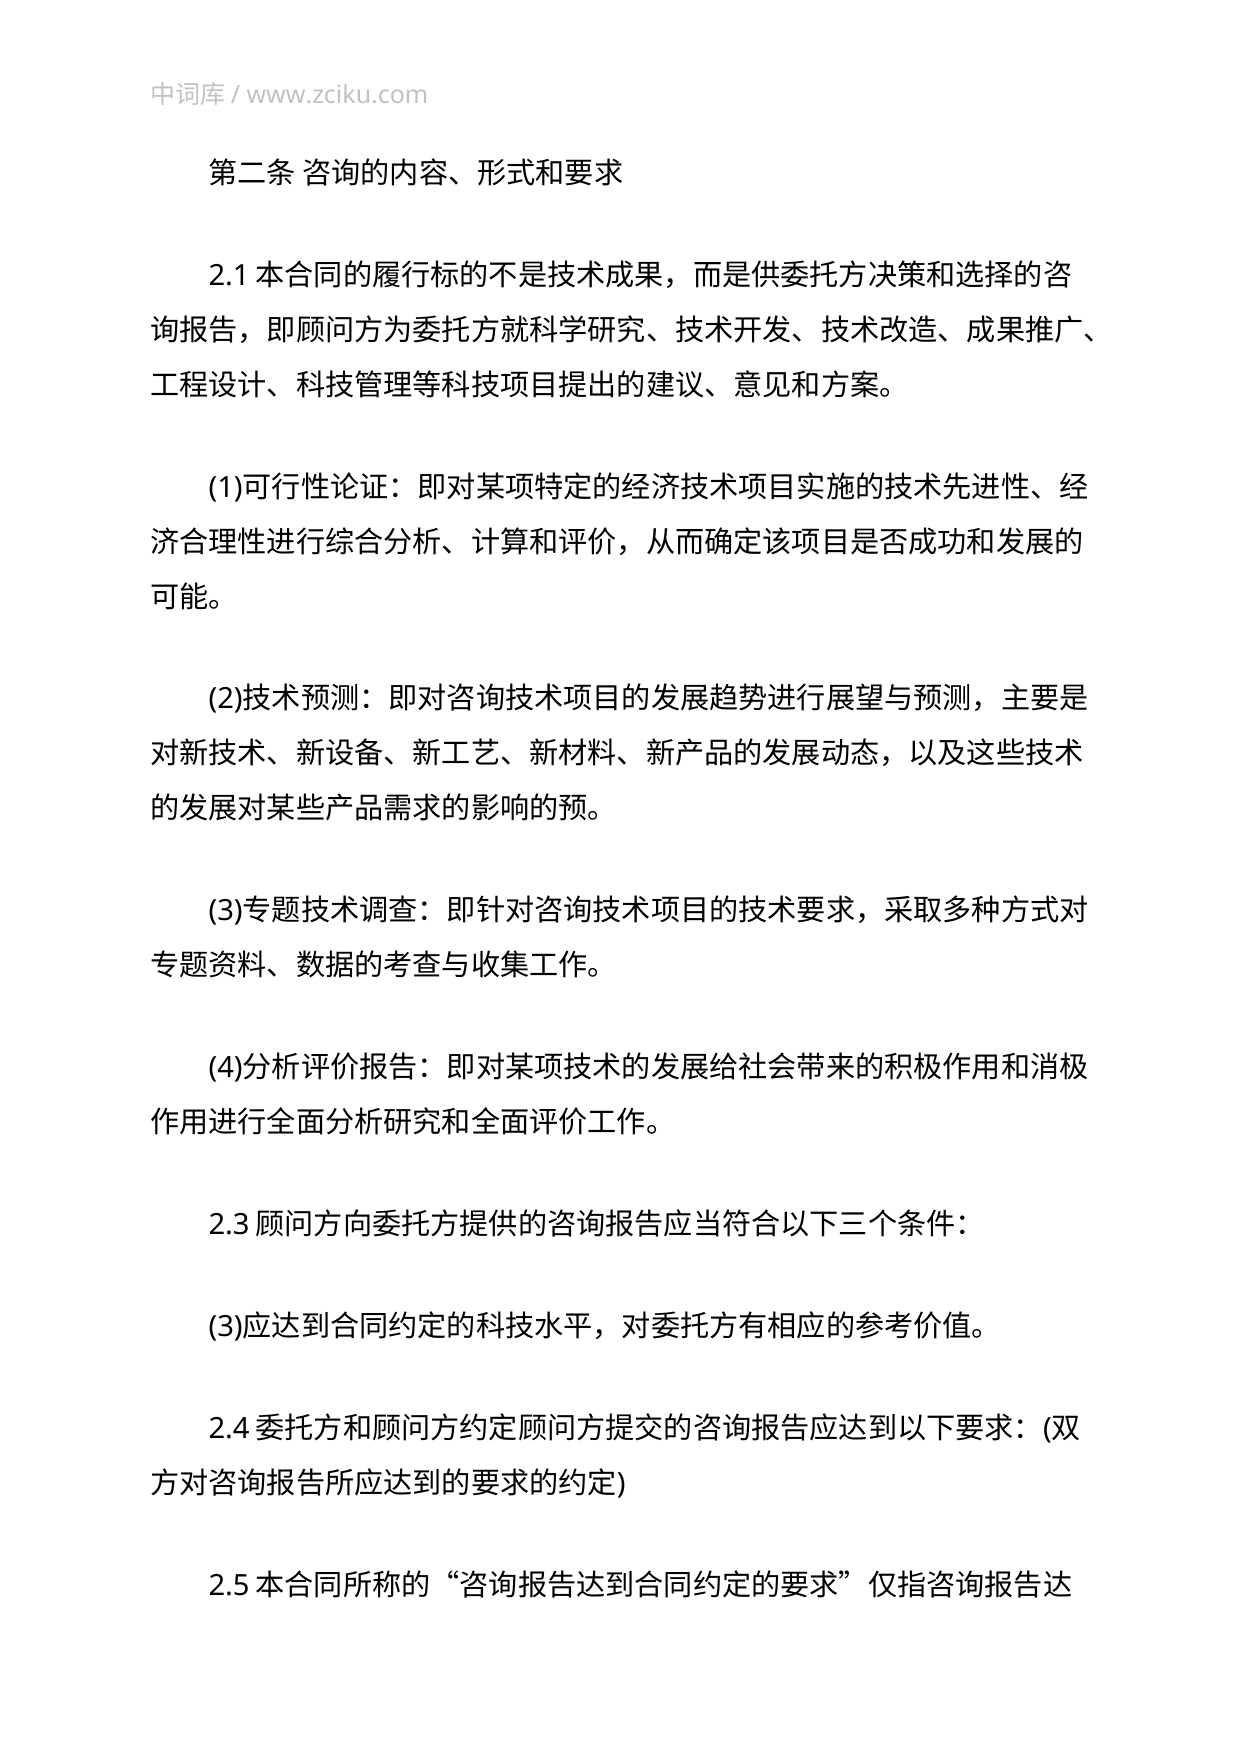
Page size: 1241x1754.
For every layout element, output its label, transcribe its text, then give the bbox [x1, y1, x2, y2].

text (4)分析评价报告：即对某项技术的发展给社会带来的积极作用和消极作用进行全面分析研究和全面评价工作。 [150, 1043, 1090, 1141]
text 2.4委托方和顾问方约定顾问方提交的咨询报告应达到以下要求：(双方对咨询报告所应达到的要求的约定) [150, 1404, 1090, 1502]
text (3)专题技术调查：即针对咨询技术项目的技术要求，采取多种方式对专题资料、数据的考查与收集工作。 [150, 887, 1090, 984]
text 第二条 咨询的内容、形式和要求 [150, 150, 1090, 192]
text (3)应达到合同约定的科技水平，对委托方有相应的参考价值。 [150, 1302, 1090, 1345]
text 2.3顾问方向委托方提供的咨询报告应当符合以下三个条件： [150, 1200, 1090, 1243]
text (2)技术预测：即对咨询技术项目的发展趋势进行展望与预测，主要是对新技术、新设备、新工艺、新材料、新产品的发展动态，以及这些技术的发展对某些产品需求的影响的预。 [150, 675, 1090, 827]
text 2.1本合同的履行标的不是技术成果，而是供委托方决策和选择的咨询报告，即顾问方为委托方就科学研究、技术开发、技术改造、成果推广、工程设计、科技管理等科技项目提出的建议、意见和方案。 [150, 252, 1090, 404]
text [150, 1561, 1090, 1604]
text (1)可行性论证：即对某项特定的经济技术项目实施的技术先进性、经济合理性进行综合分析、计算和评价，从而确定该项目是否成功和发展的可能。 [150, 463, 1090, 616]
